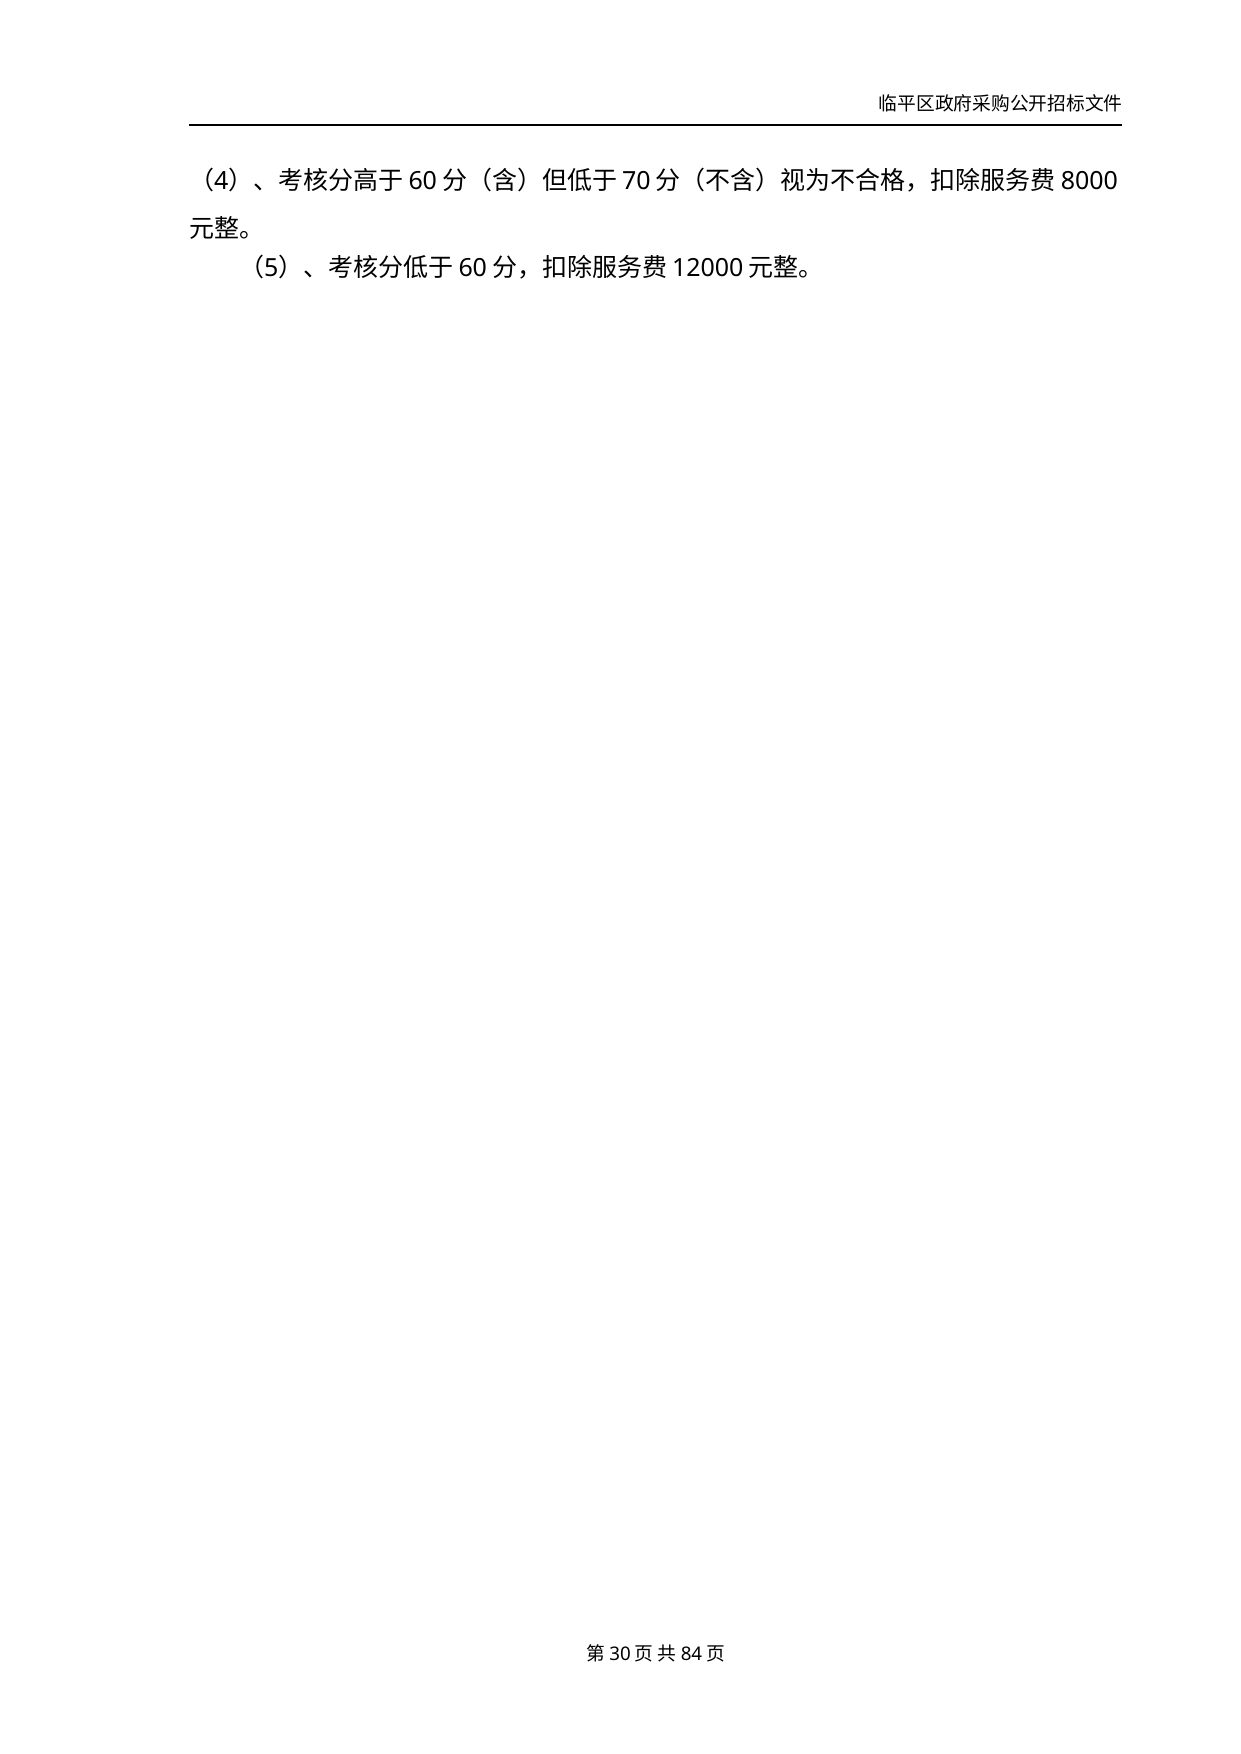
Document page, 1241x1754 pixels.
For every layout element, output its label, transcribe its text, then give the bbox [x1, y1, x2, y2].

text （4）、考核分高于60分（含）但低于70分（不含）视为不合格，扣除服务费8000元整。 [189, 151, 1122, 247]
text （5）、考核分低于60分，扣除服务费12000元整。 [189, 247, 1122, 283]
